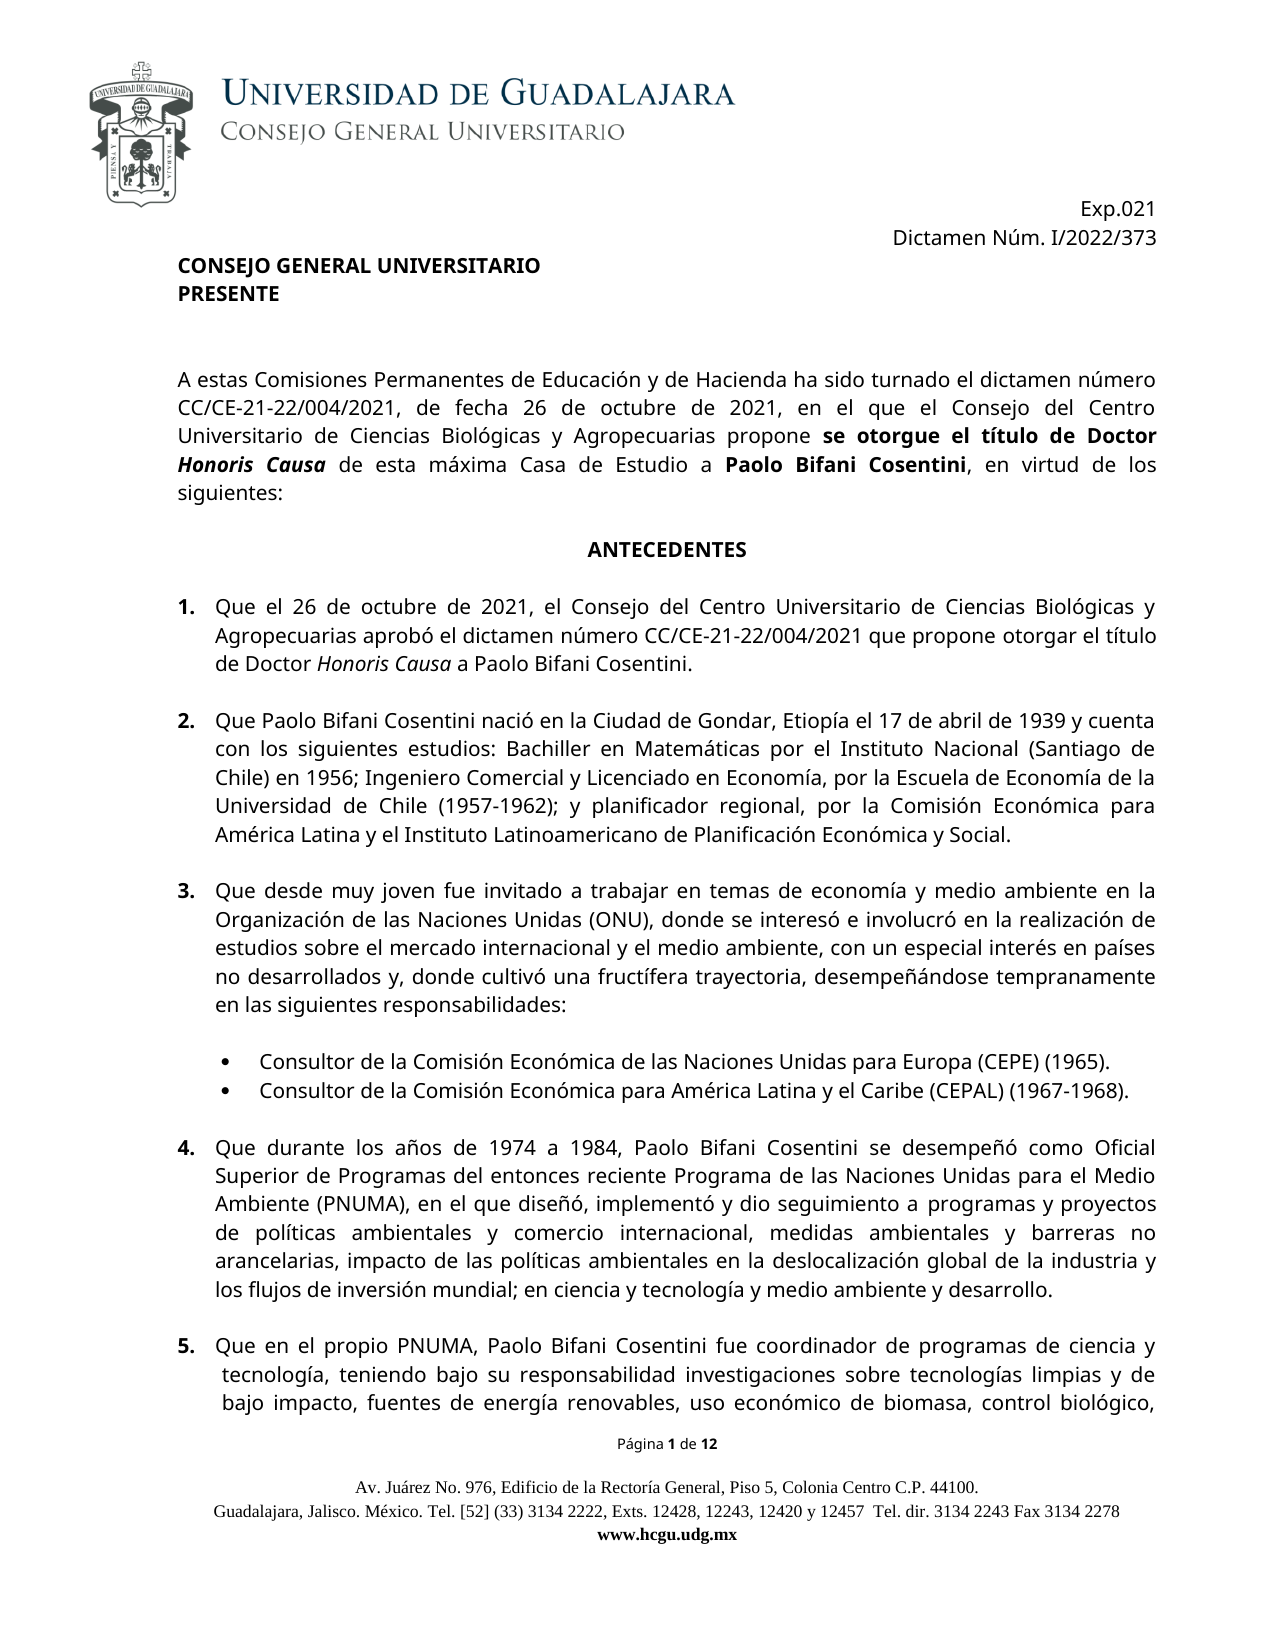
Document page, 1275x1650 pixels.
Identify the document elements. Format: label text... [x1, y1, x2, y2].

text PRESENTE [177, 279, 1157, 308]
text A estas Comisiones Permanentes de Educación y de Hacienda ha sido turnado el dictamen número CC/CE-21-22/004/2021, de fecha 26 de octubre de 2021, en el que el Consejo del Centro Universitario de Ciencias Biológicas y Agropecuarias propone se otorgue el título de Doctor Honoris Causa de esta máxima Casa de Estudio a Paolo Bifani Cosentini, en virtud de los siguientes: [177, 365, 1157, 507]
list Consultor de la Comisión Económica para América Latina y el Caribe (CEPAL) (1967-1968). [222, 1076, 1157, 1104]
text CONSEJO GENERAL UNIVERSITARIO [177, 251, 1157, 279]
list Que desde muy joven fue invitado a trabajar en temas de economía y medio ambiente en la Organización de las Naciones Unidas (ONU), donde se interesó e involucró en la realización de estudios sobre el mercado internacional y el medio ambiente, con un especial interés en países no desarrollados y, donde cultivó una fructífera trayectoria, desempeñándose tempranamente en las siguientes responsabilidades: [177, 877, 1157, 1019]
list Consultor de la Comisión Económica de las Naciones Unidas para Europa (CEPE) (1965). [222, 1047, 1157, 1076]
text ANTECEDENTES [177, 535, 1157, 564]
list Que Paolo Bifani Cosentini nació en la Ciudad de Gondar, Etiopía el 17 de abril de 1939 y cuenta con los siguientes estudios: Bachiller en Matemáticas por el Instituto Nacional (Santiago de Chile) en 1956; Ingeniero Comercial y Licenciado en Economía, por la Escuela de Economía de la Universidad de Chile (1957-1962); y planificador regional, por la Comisión Económica para América Latina y el Instituto Latinoamericano de Planificación Económica y Social. [177, 706, 1157, 848]
picture [1, 1, 1274, 268]
list Que el 26 de octubre de 2021, el Consejo del Centro Universitario de Ciencias Biológicas y Agropecuarias aprobó el dictamen número CC/CE-21-22/004/2021 que propone otorgar el título de Doctor Honoris Causa a Paolo Bifani Cosentini. [177, 592, 1157, 678]
list Que durante los años de 1974 a 1984, Paolo Bifani Cosentini se desempeñó como Oficial Superior de Programas del entonces reciente Programa de las Naciones Unidas para el Medio Ambiente (PNUMA), en el que diseñó, implementó y dio seguimiento a programas y proyectos de políticas ambientales y comercio internacional, medidas ambientales y barreras no arancelarias, impacto de las políticas ambientales en la deslocalización global de la industria y los flujos de inversión mundial; en ciencia y tecnología y medio ambiente y desarrollo. [177, 1133, 1157, 1303]
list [177, 1332, 1157, 1417]
